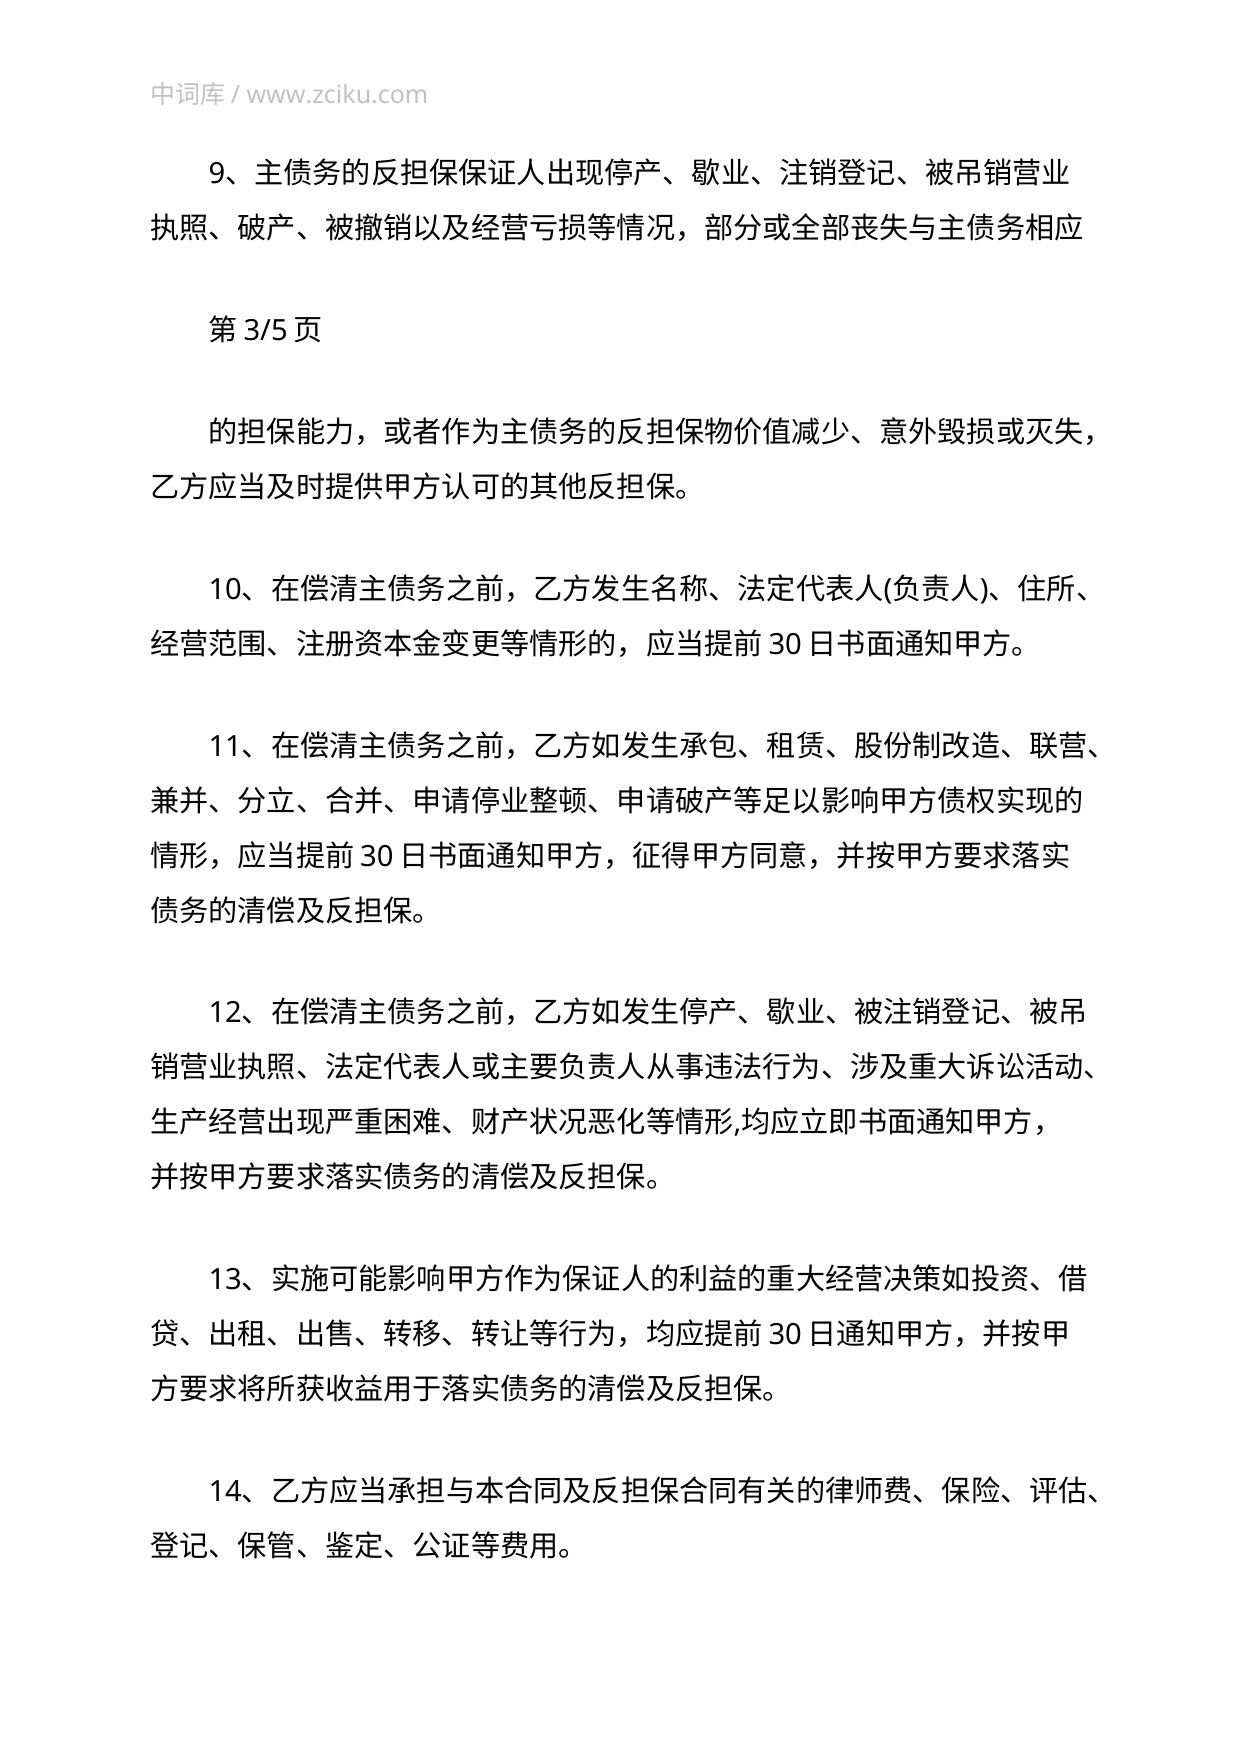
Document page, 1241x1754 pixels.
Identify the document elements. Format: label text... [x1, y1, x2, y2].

text 14、乙方应当承担与本合同及反担保合同有关的律师费、保险、评估、登记、保管、鉴定、公证等费用。 [150, 1467, 1090, 1565]
text 9、主债务的反担保保证人出现停产、歇业、注销登记、被吊销营业执照、破产、被撤销以及经营亏损等情况，部分或全部丧失与主债务相应 [150, 150, 1090, 247]
text 13、实施可能影响甲方作为保证人的利益的重大经营决策如投资、借贷、出租、出售、转移、转让等行为，均应提前30日通知甲方，并按甲方要求将所获收益用于落实债务的清偿及反担保。 [150, 1256, 1090, 1408]
text 11、在偿清主债务之前，乙方如发生承包、租赁、股份制改造、联营、兼并、分立、合并、申请停业整顿、申请破产等足以影响甲方债权实现的情形，应当提前30日书面通知甲方，征得甲方同意，并按甲方要求落实债务的清偿及反担保。 [150, 722, 1090, 929]
text 10、在偿清主债务之前，乙方发生名称、法定代表人(负责人)、住所、经营范围、注册资本金变更等情形的，应当提前30日书面通知甲方。 [150, 565, 1090, 663]
text 12、在偿清主债务之前，乙方如发生停产、歇业、被注销登记、被吊销营业执照、法定代表人或主要负责人从事违法行为、涉及重大诉讼活动、生产经营出现严重困难、财产状况恶化等情形,均应立即书面通知甲方，并按甲方要求落实债务的清偿及反担保。 [150, 989, 1090, 1196]
text 第3/5页 [150, 307, 1090, 349]
text 的担保能力，或者作为主债务的反担保物价值减少、意外毁损或灭失，乙方应当及时提供甲方认可的其他反担保。 [150, 409, 1090, 506]
